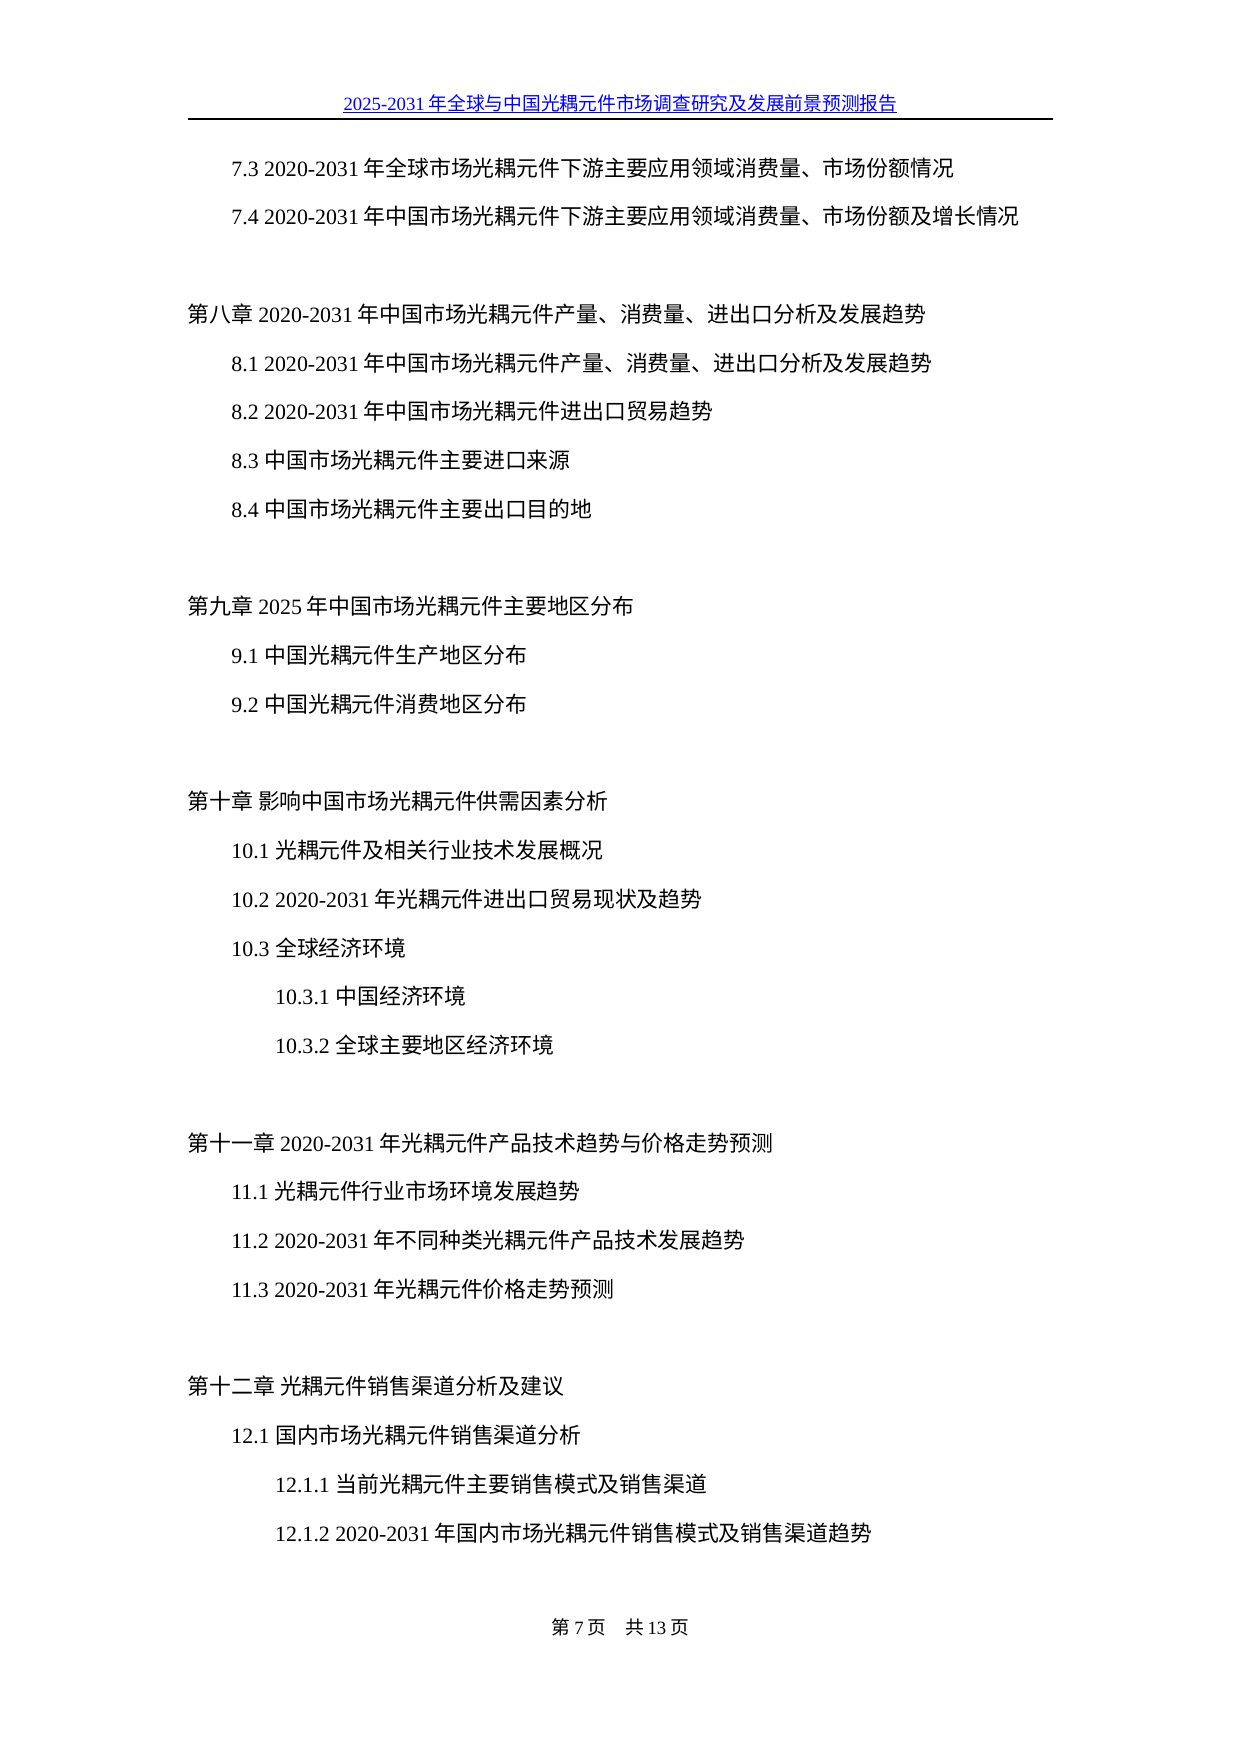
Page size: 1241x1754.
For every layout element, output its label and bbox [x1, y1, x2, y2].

text [187, 150, 1053, 1548]
